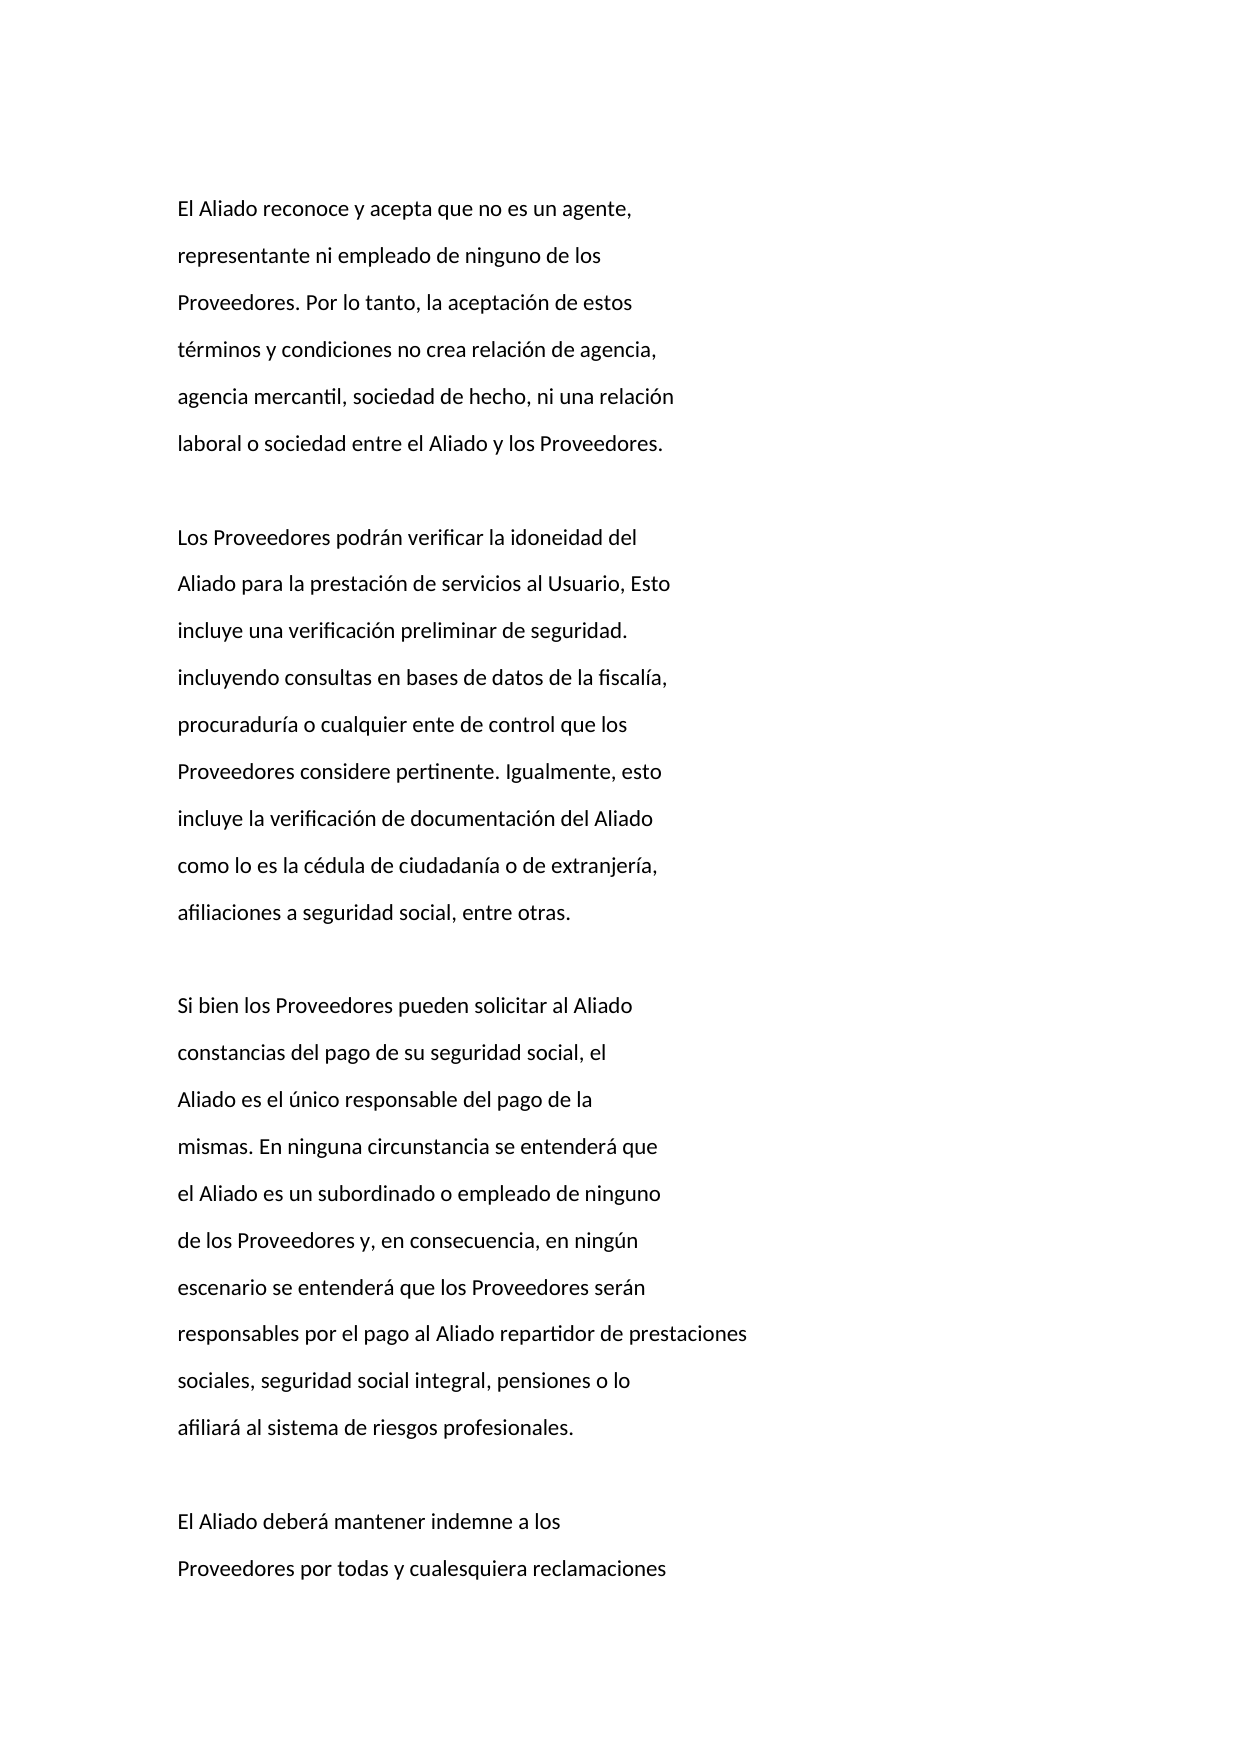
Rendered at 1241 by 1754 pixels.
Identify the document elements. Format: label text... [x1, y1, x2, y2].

text Proveedores. Por lo tanto, la aceptación de estos [177, 288, 1063, 316]
text escenario se entenderá que los Proveedores serán [177, 1273, 1063, 1301]
text Los Proveedores podrán verificar la idoneidad del [177, 523, 1063, 551]
text afiliará al sistema de riesgos profesionales. [177, 1413, 1063, 1441]
text términos y condiciones no crea relación de agencia, [177, 335, 1063, 363]
text incluye una verificación preliminar de seguridad. [177, 616, 1063, 644]
text incluyendo consultas en bases de datos de la fiscalía, [177, 663, 1063, 691]
text El Aliado reconoce y acepta que no es un agente, [177, 194, 1063, 222]
text Proveedores considere pertinente. Igualmente, esto [177, 757, 1063, 785]
text de los Proveedores y, en consecuencia, en ningún [177, 1226, 1063, 1254]
text constancias del pago de su seguridad social, el [177, 1038, 1063, 1066]
text como lo es la cédula de ciudadanía o de extranjería, [177, 851, 1063, 879]
text laboral o sociedad entre el Aliado y los Proveedores. [177, 429, 1063, 457]
text mismas. En ninguna circunstancia se entenderá que [177, 1132, 1063, 1160]
text Si bien los Proveedores pueden solicitar al Aliado [177, 991, 1063, 1019]
text representante ni empleado de ninguno de los [177, 241, 1063, 269]
text afiliaciones a seguridad social, entre otras. [177, 898, 1063, 926]
text Aliado es el único responsable del pago de la [177, 1085, 1063, 1113]
text procuraduría o cualquier ente de control que los [177, 710, 1063, 738]
text El Aliado deberá mantener indemne a los [177, 1507, 1063, 1535]
text Proveedores por todas y cualesquiera reclamaciones [177, 1554, 1063, 1582]
text responsables por el pago al Aliado repartidor de prestaciones [177, 1319, 1063, 1347]
text incluye la verificación de documentación del Aliado [177, 804, 1063, 832]
text agencia mercantil, sociedad de hecho, ni una relación [177, 382, 1063, 410]
text el Aliado es un subordinado o empleado de ninguno [177, 1179, 1063, 1207]
text Aliado para la prestación de servicios al Usuario, Esto [177, 569, 1063, 597]
text sociales, seguridad social integral, pensiones o lo [177, 1366, 1063, 1394]
